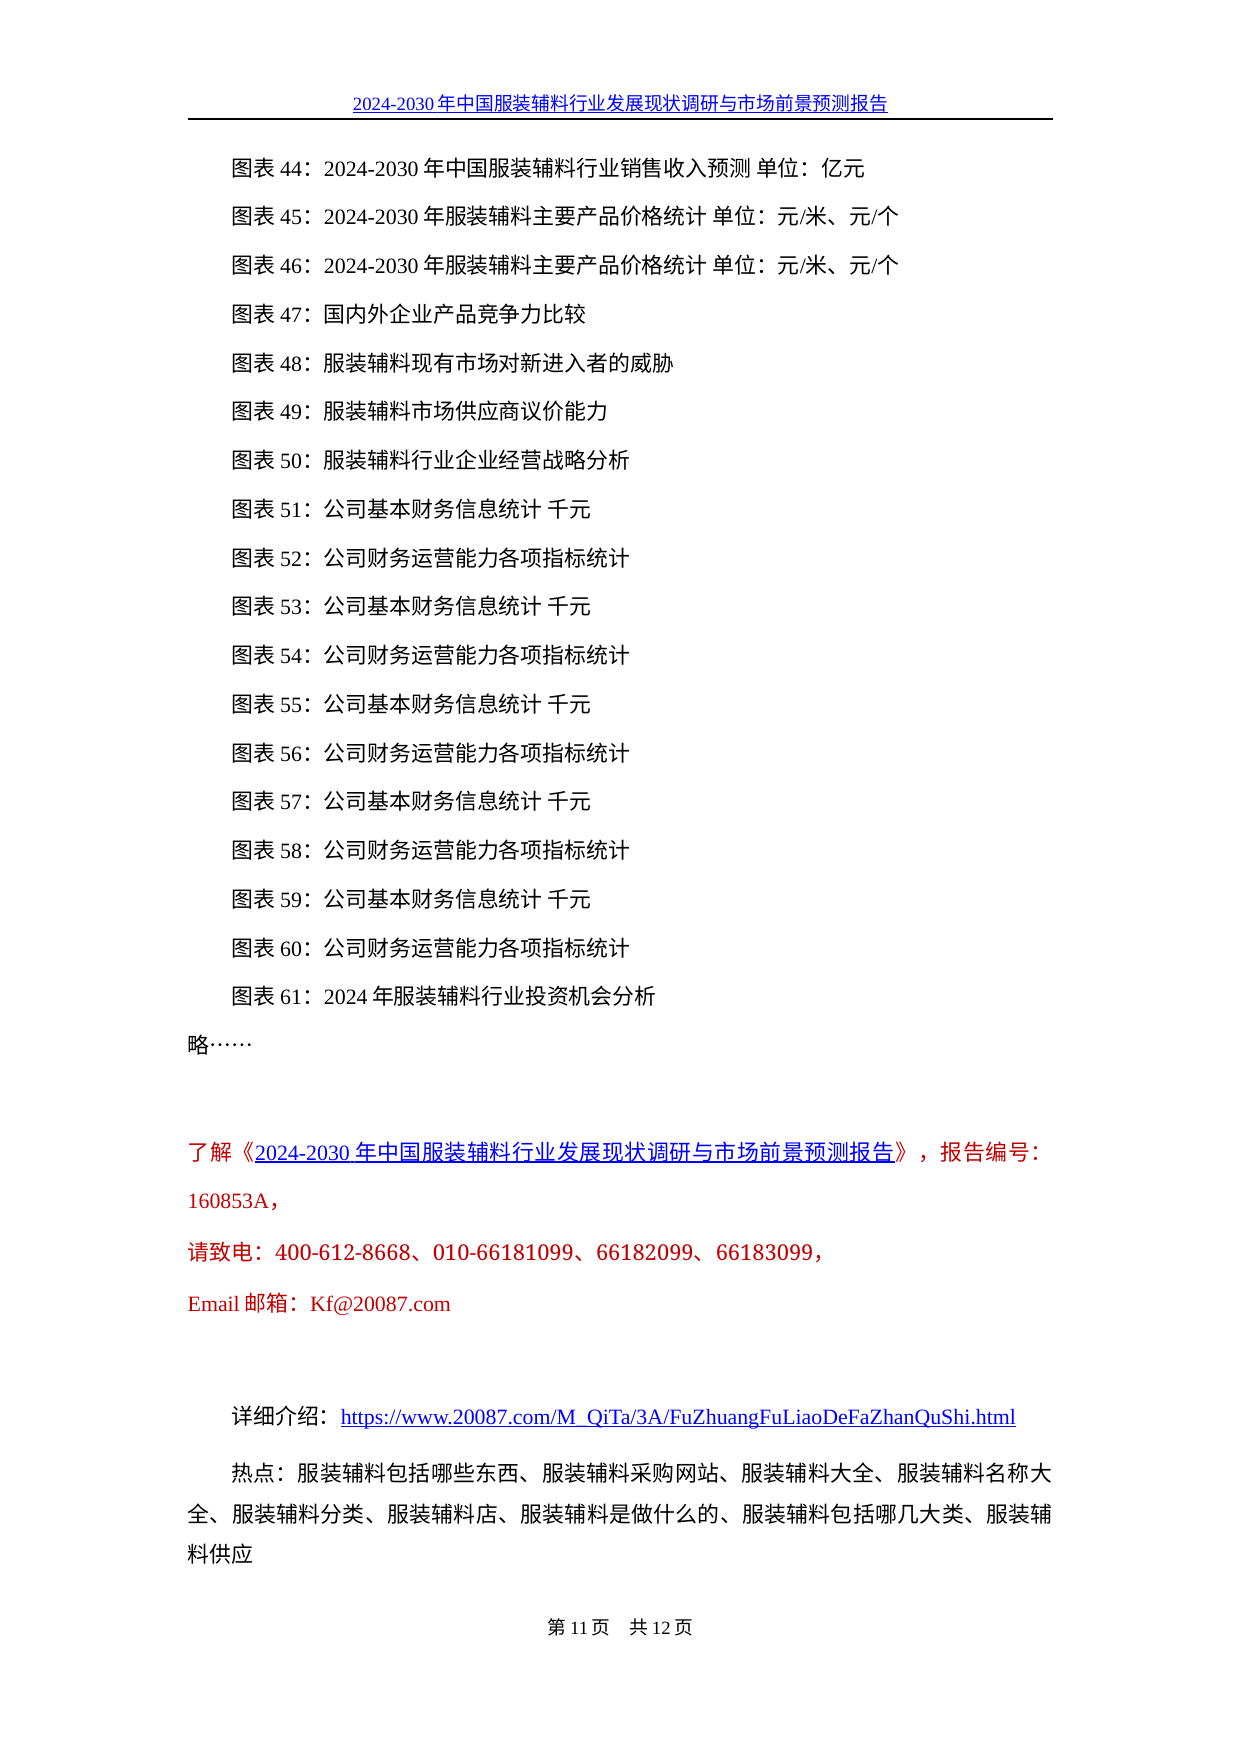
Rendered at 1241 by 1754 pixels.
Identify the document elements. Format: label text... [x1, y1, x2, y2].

text 请致电：400-612-8668、010-66181099、66182099、66183099， [187, 1234, 1053, 1267]
text 热点：服装辅料包括哪些东西、服装辅料采购网站、服装辅料大全、服装辅料名称大全、服装辅料分类、服装辅料店、服装辅料是做什么的、服装辅料包括哪几大类、服装辅料供应 [187, 1456, 1053, 1569]
text Email邮箱：Kf@20087.com [187, 1286, 1053, 1318]
text 详细介绍：https://www.20087.com/M_QiTa/3A/FuZhuangFuLiaoDeFaZhanQuShi.html [187, 1399, 1053, 1431]
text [187, 150, 1053, 1060]
text 了解《2024-2030年中国服装辅料行业发展现状调研与市场前景预测报告》，报告编号：160853A， [187, 1134, 1053, 1215]
